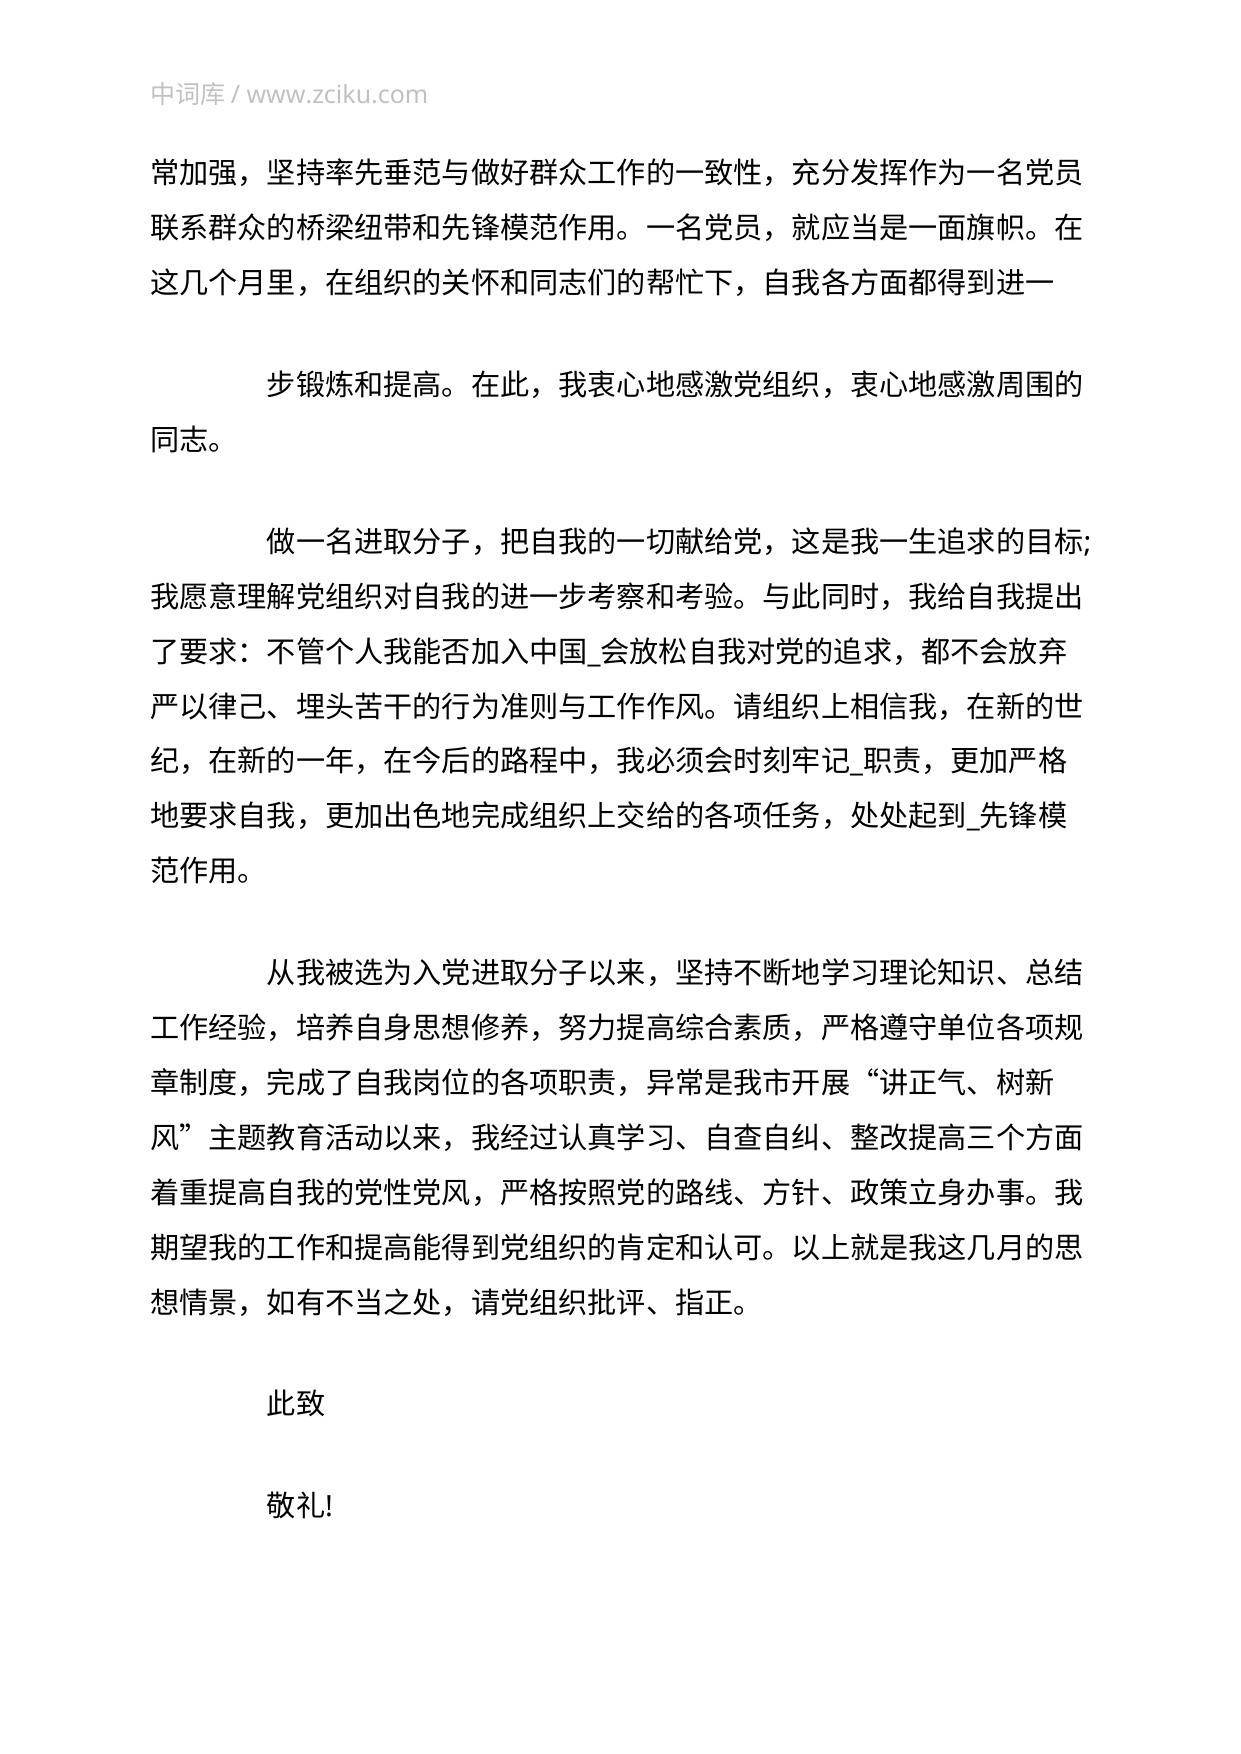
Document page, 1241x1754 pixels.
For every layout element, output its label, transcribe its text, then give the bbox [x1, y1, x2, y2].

text 敬礼! [150, 1483, 1090, 1525]
text 此致 [150, 1381, 1090, 1423]
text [150, 150, 1090, 302]
text 步锻炼和提高。在此，我衷心地感激党组织，衷心地感激周围的同志。 [150, 362, 1090, 459]
text 从我被选为入党进取分子以来，坚持不断地学习理论知识、总结工作经验，培养自身思想修养，努力提高综合素质，严格遵守单位各项规章制度，完成了自我岗位的各项职责，异常是我市开展“讲正气、树新风”主题教育活动以来，我经过认真学习、自查自纠、整改提高三个方面着重提高自我的党性党风，严格按照党的路线、方针、政策立身办事。我期望我的工作和提高能得到党组织的肯定和认可。以上就是我这几月的思想情景，如有不当之处，请党组织批评、指正。 [150, 950, 1090, 1321]
text 做一名进取分子，把自我的一切献给党，这是我一生追求的目标;我愿意理解党组织对自我的进一步考察和考验。与此同时，我给自我提出了要求：不管个人我能否加入中国_会放松自我对党的追求，都不会放弃严以律己、埋头苦干的行为准则与工作作风。请组织上相信我，在新的世纪，在新的一年，在今后的路程中，我必须会时刻牢记_职责，更加严格地要求自我，更加出色地完成组织上交给的各项任务，处处起到_先锋模范作用。 [150, 518, 1090, 890]
